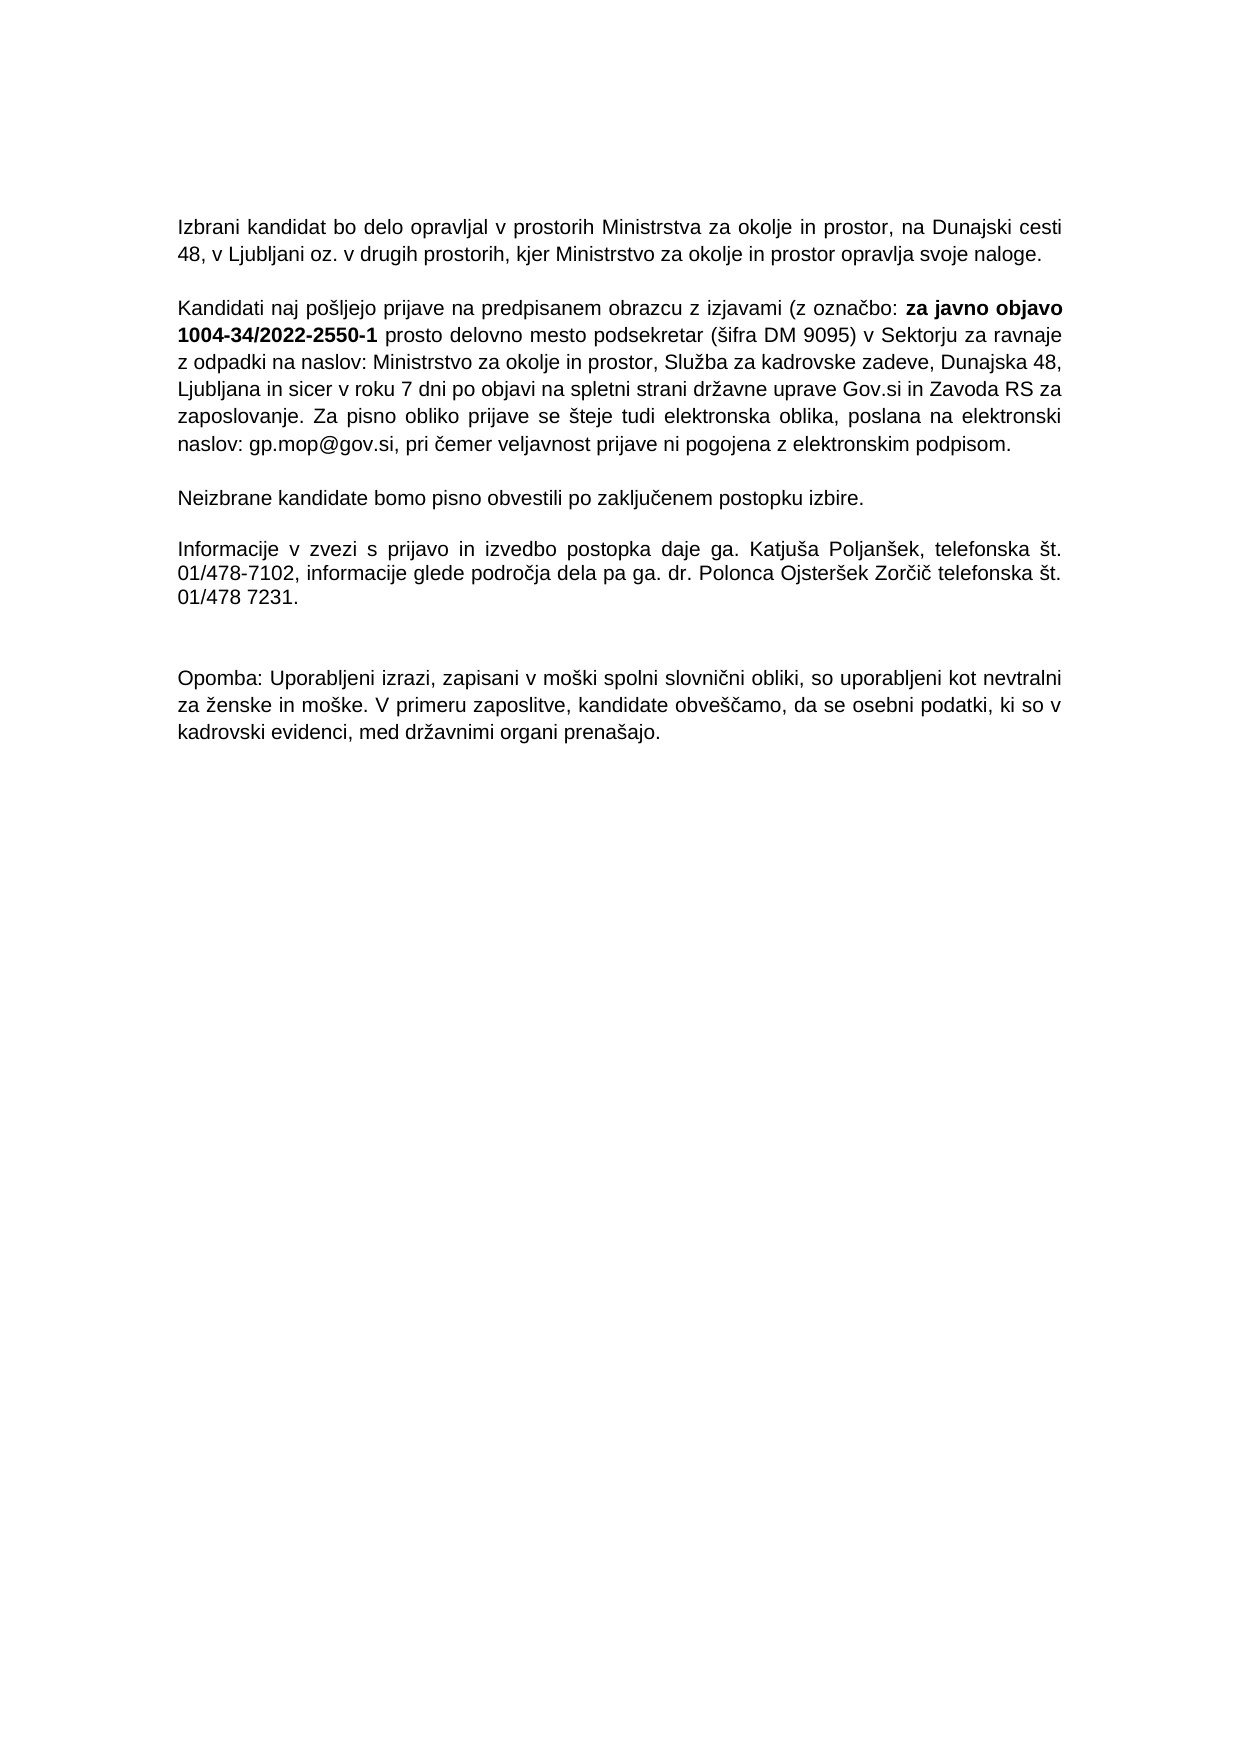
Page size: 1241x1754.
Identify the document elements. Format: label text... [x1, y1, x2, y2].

text Neizbrane kandidate bomo pisno obvestili po zaključenem postopku izbire. [177, 482, 1063, 509]
text Opomba: Uporabljeni izrazi, zapisani v moški spolni slovnični obliki, so uporabljeni kot nevtralni za ženske in moške. V primeru zaposlitve, kandidate obveščamo, da se osebni podatki, ki so v kadrovski evidenci, med državnimi organi prenašajo. [177, 663, 1063, 744]
text Kandidati naj pošljejo prijave na predpisanem obrazcu z izjavami (z označbo: za javno objavo 1004-34/2022-2550-1 prosto delovno mesto podsekretar (šifra DM 9095) v Sektorju za ravnaje z odpadki na naslov: Ministrstvo za okolje in prostor, Služba za kadrovske zadeve, Dunajska 48, Ljubljana in sicer v roku 7 dni po objavi na spletni strani državne uprave Gov.si in Zavoda RS za zaposlovanje. Za pisno obliko prijave se šteje tudi elektronska oblika, poslana na elektronski naslov: gp.mop@gov.si, pri čemer veljavnost prijave ni pogojena z elektronskim podpisom. [177, 293, 1063, 455]
text Informacije v zvezi s prijavo in izvedbo postopka daje ga. Katjuša Poljanšek, telefonska št. 01/478-7102, informacije glede področja dela pa ga. dr. Polonca Ojsteršek Zorčič telefonska št. 01/478 7231. [177, 537, 1063, 608]
text Izbrani kandidat bo delo opravljal v prostorih Ministrstva za okolje in prostor, na Dunajski cesti 48, v Ljubljani oz. v drugih prostorih, kjer Ministrstvo za okolje in prostor opravlja svoje naloge. [177, 212, 1063, 266]
